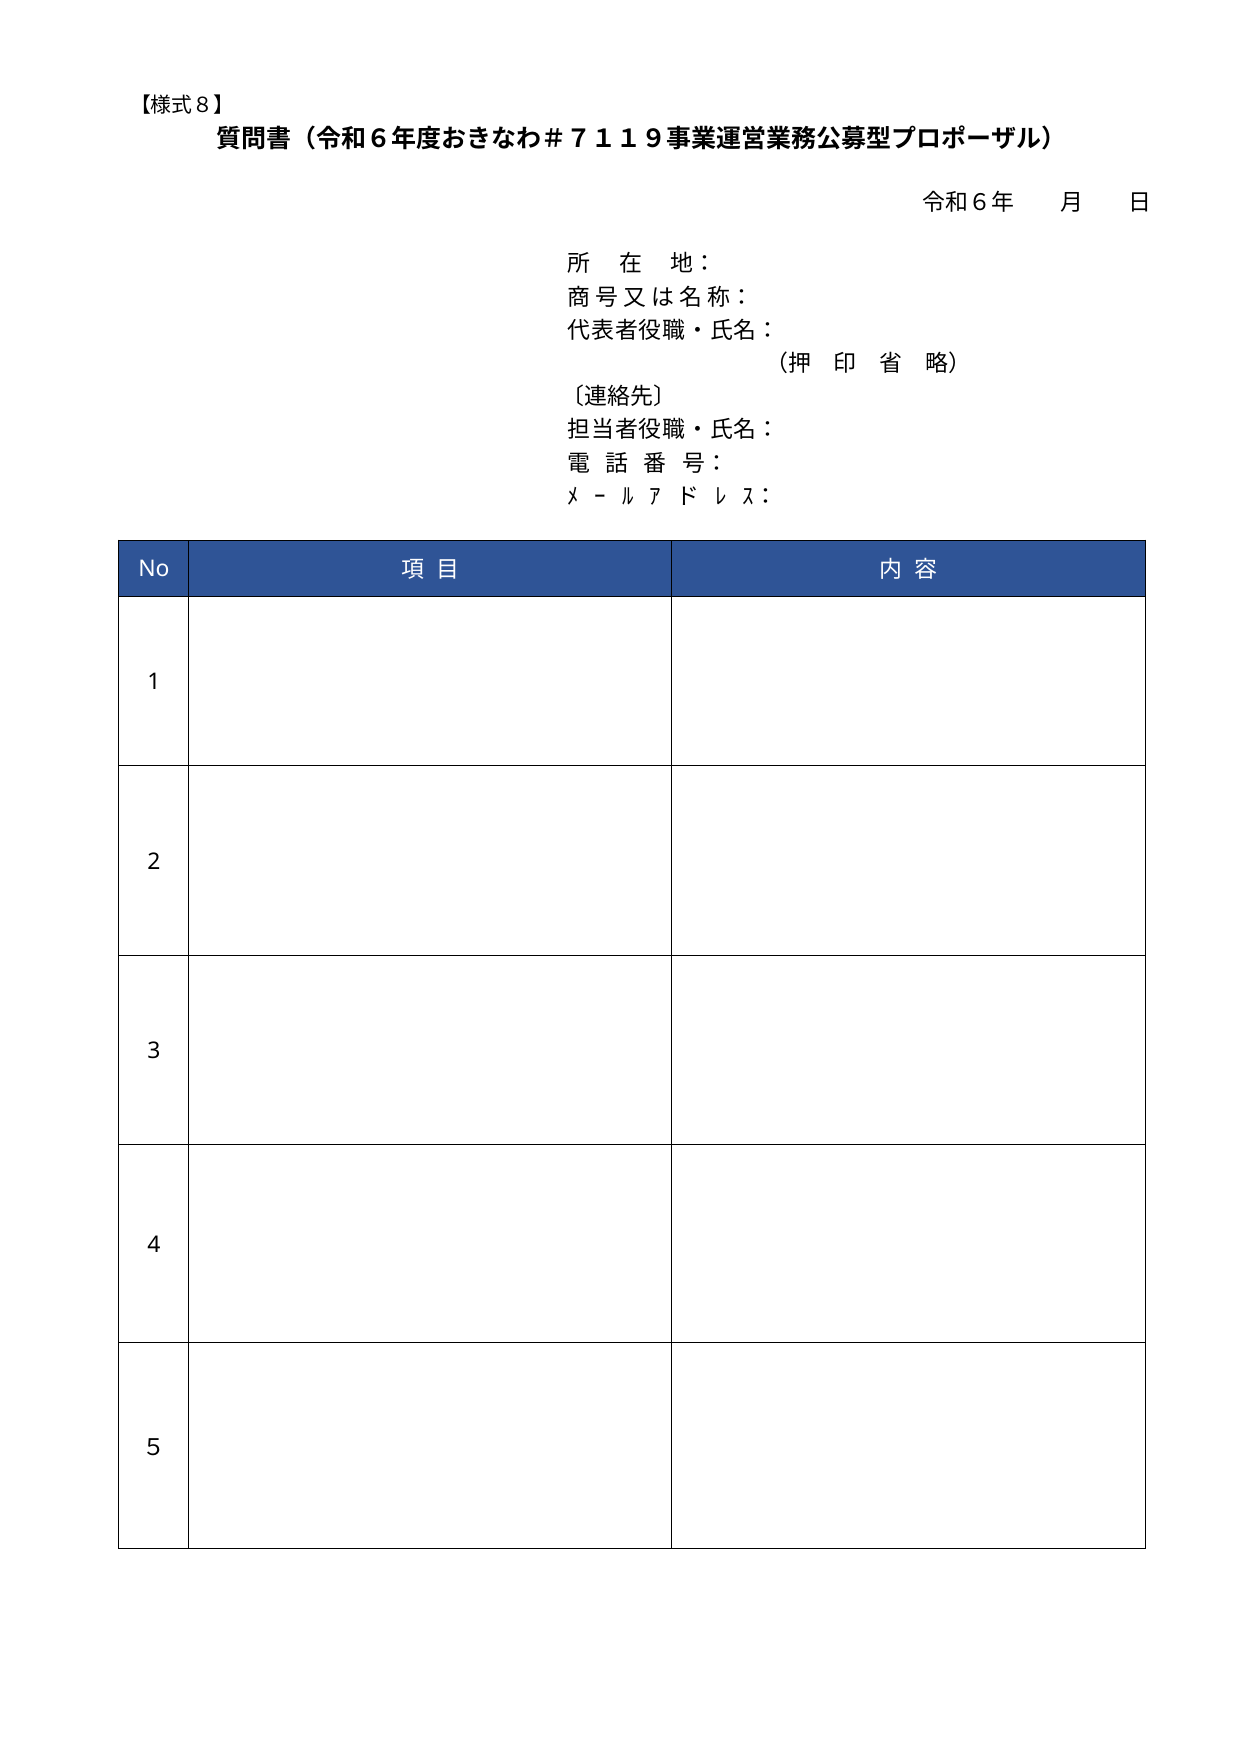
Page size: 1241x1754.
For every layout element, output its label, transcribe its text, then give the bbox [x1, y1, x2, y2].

table_cell [189, 1343, 671, 1548]
text （押 印 省 略） [765, 345, 1152, 378]
table_cell [672, 1343, 1145, 1548]
table_header No [119, 541, 188, 596]
text 電話番号： [567, 444, 1152, 478]
table_cell 1 [119, 597, 188, 765]
table_cell 4 [119, 1145, 188, 1342]
text 代表者役職・氏名： [567, 312, 1152, 345]
table_cell [189, 1145, 671, 1342]
table_cell [189, 597, 671, 765]
text 令和６年 月 日 [130, 183, 1152, 217]
text 所在地： [567, 245, 1152, 278]
table_cell 3 [119, 956, 188, 1144]
text 商号又は名称： [567, 278, 1152, 312]
text ﾒｰﾙｱドﾚｽ： [567, 478, 1152, 511]
text 〔連絡先〕 [130, 378, 1152, 411]
table_cell [672, 1145, 1145, 1342]
table_cell [672, 956, 1145, 1144]
table_header 項目 [189, 541, 671, 596]
table_cell [672, 766, 1145, 954]
table_cell [189, 956, 671, 1144]
table_cell 2 [119, 766, 188, 954]
text 【様式８】 [130, 89, 1152, 119]
text 質問書（令和６年度おきなわ＃７１１９事業運営業務公募型プロポーザル） [130, 119, 1152, 155]
text 担当者役職・氏名： [567, 411, 1152, 444]
table_header 内容 [672, 541, 1145, 596]
table_cell ５ [119, 1343, 188, 1548]
table_cell [672, 597, 1145, 765]
table_cell [189, 766, 671, 954]
